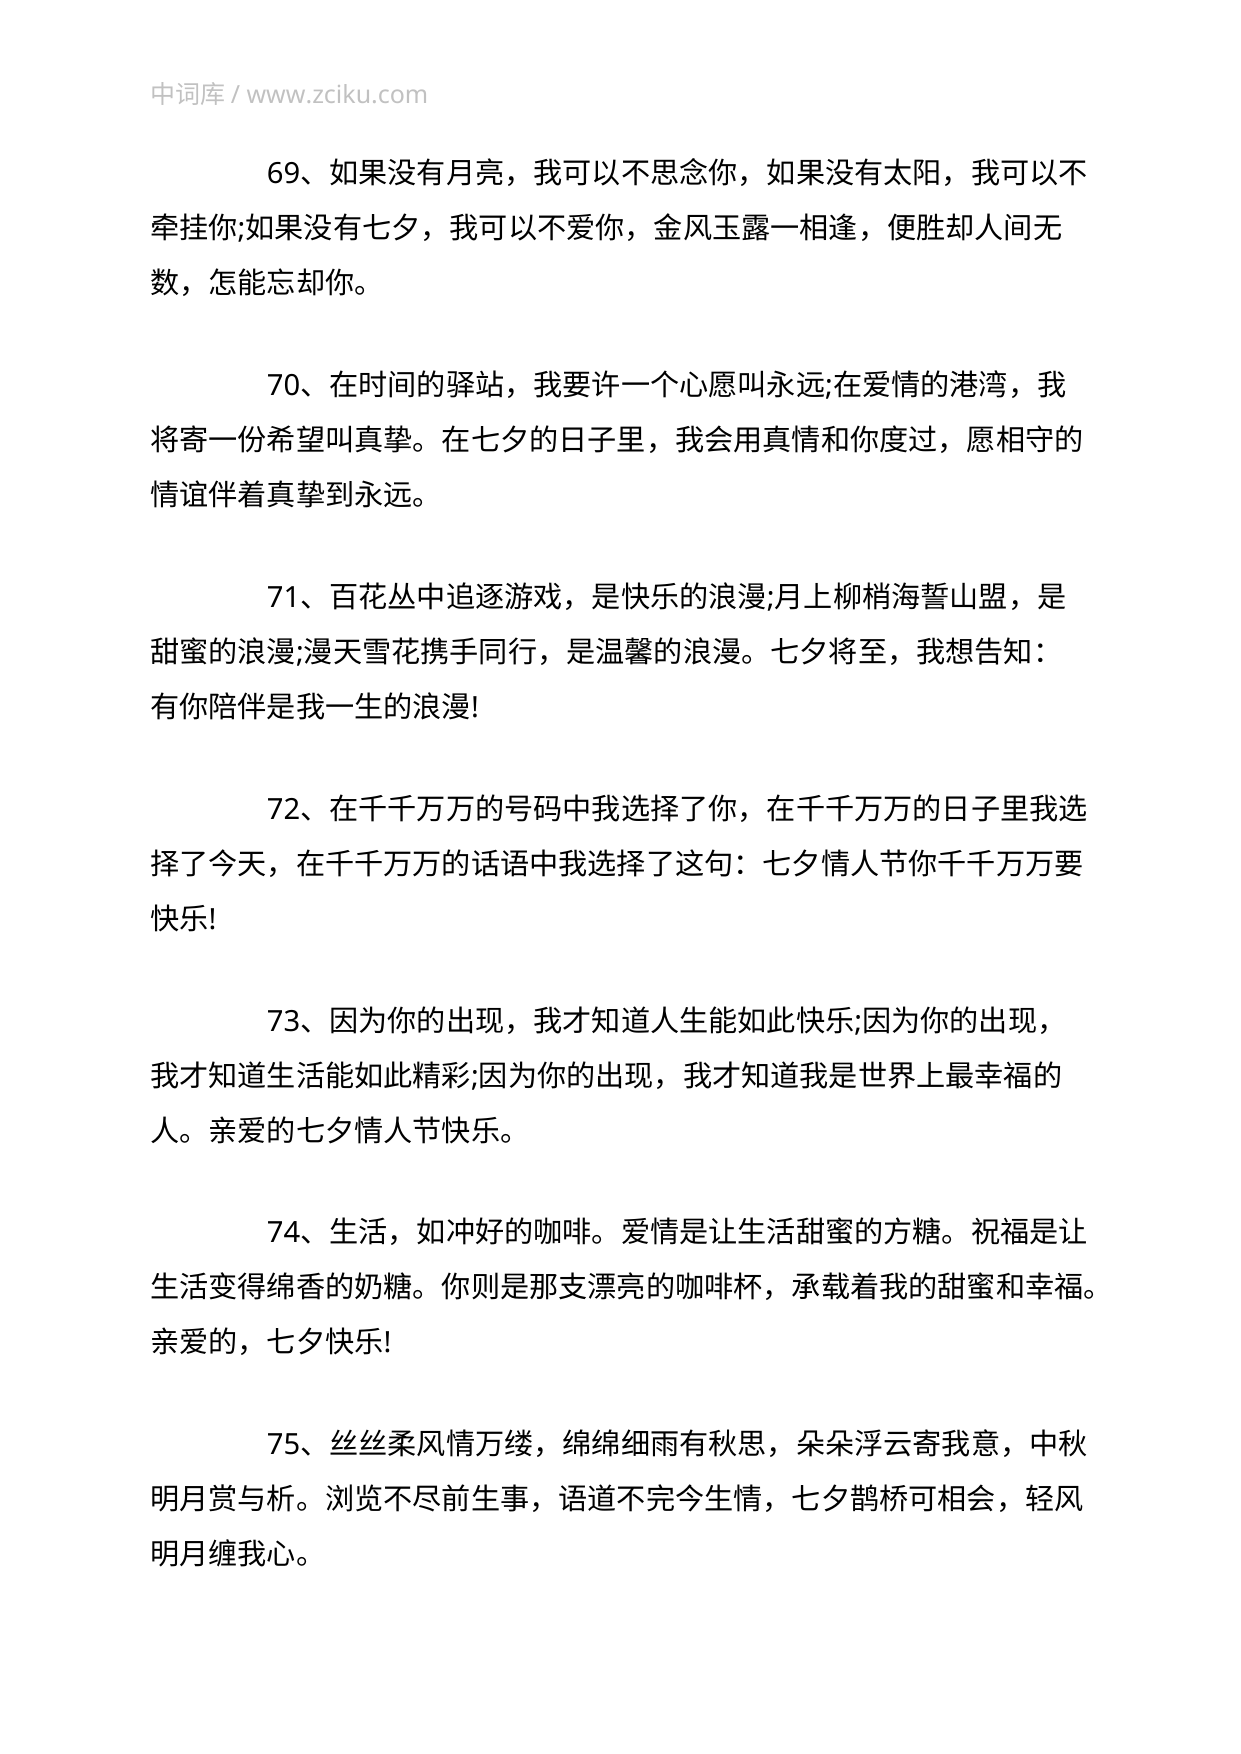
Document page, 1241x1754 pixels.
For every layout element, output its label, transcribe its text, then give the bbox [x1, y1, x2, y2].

text 75、丝丝柔风情万缕，绵绵细雨有秋思，朵朵浮云寄我意，中秋明月赏与析。浏览不尽前生事，语道不完今生情，七夕鹊桥可相会，轻风明月缠我心。 [150, 1421, 1090, 1573]
text 70、在时间的驿站，我要许一个心愿叫永远;在爱情的港湾，我将寄一份希望叫真挚。在七夕的日子里，我会用真情和你度过，愿相守的情谊伴着真挚到永远。 [150, 362, 1090, 514]
text 71、百花丛中追逐游戏，是快乐的浪漫;月上柳梢海誓山盟，是甜蜜的浪漫;漫天雪花携手同行，是温馨的浪漫。七夕将至，我想告知：有你陪伴是我一生的浪漫! [150, 573, 1090, 726]
text 74、生活，如冲好的咖啡。爱情是让生活甜蜜的方糖。祝福是让生活变得绵香的奶糖。你则是那支漂亮的咖啡杯，承载着我的甜蜜和幸福。亲爱的，七夕快乐! [150, 1209, 1090, 1361]
text 73、因为你的出现，我才知道人生能如此快乐;因为你的出现，我才知道生活能如此精彩;因为你的出现，我才知道我是世界上最幸福的人。亲爱的七夕情人节快乐。 [150, 997, 1090, 1149]
text 72、在千千万万的号码中我选择了你，在千千万万的日子里我选择了今天，在千千万万的话语中我选择了这句：七夕情人节你千千万万要快乐! [150, 785, 1090, 938]
text 69、如果没有月亮，我可以不思念你，如果没有太阳，我可以不牵挂你;如果没有七夕，我可以不爱你，金风玉露一相逢，便胜却人间无数，怎能忘却你。 [150, 150, 1090, 302]
